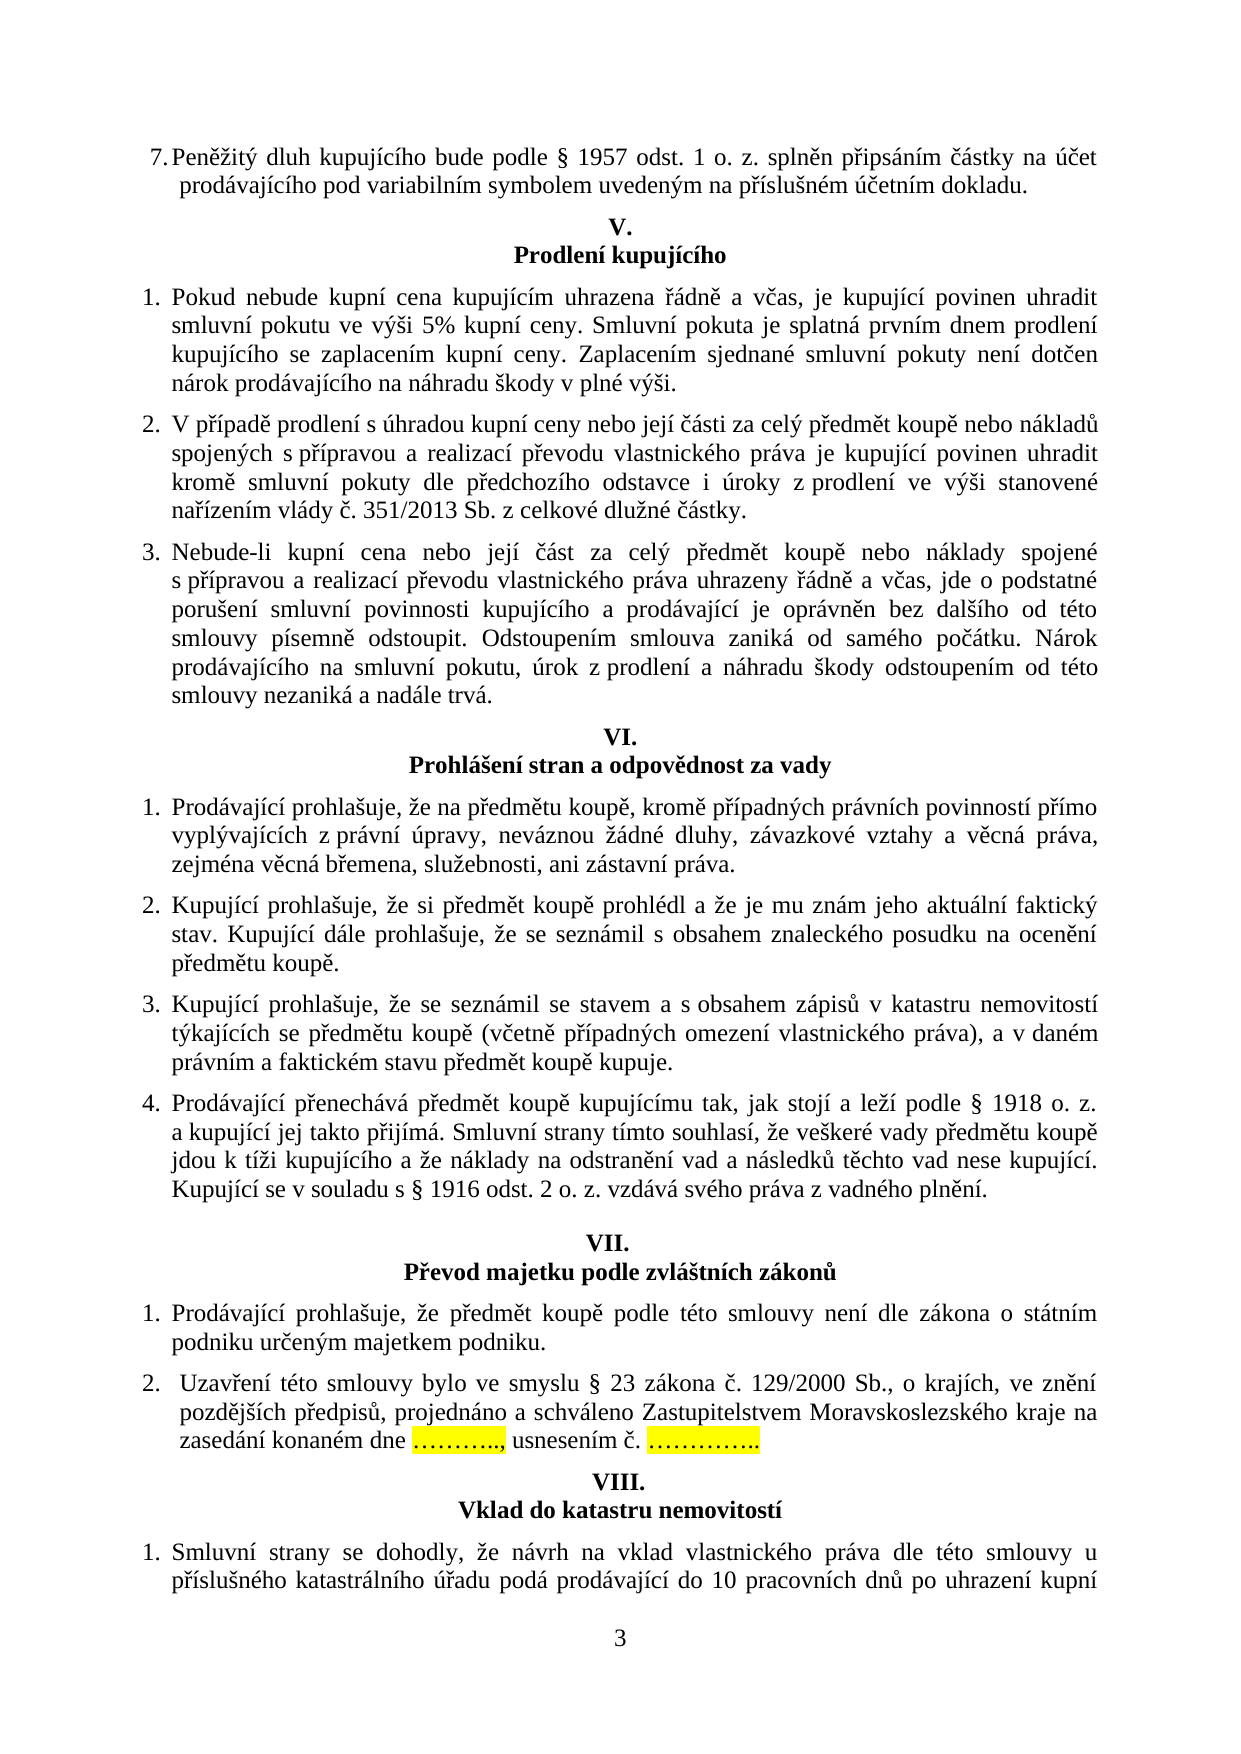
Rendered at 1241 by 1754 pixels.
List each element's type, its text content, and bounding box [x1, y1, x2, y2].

text Vklad do katastru nemovitostí [142, 1496, 1098, 1524]
list Peněžitý dluh kupujícího bude podle § 1957 odst. 1 o. z. splněn připsáním částky na účet prodávajícího pod variabilním symbolem uvedeným na příslušném účetním dokladu. [149, 142, 1098, 199]
text VI. [142, 722, 1098, 751]
text VII. [142, 1228, 1098, 1257]
list Nebude-li kupní cena nebo její část za celý předmět koupě nebo náklady spojené s přípravou a realizací převodu vlastnického práva uhrazeny řádně a včas, jde o podstatné porušení smluvní povinnosti kupujícího a prodávající je oprávněn bez dalšího od této smlouvy písemně odstoupit. Odstoupením smlouva zaniká od samého počátku. Nárok prodávajícího na smluvní pokutu, úrok z prodlení a náhradu škody odstoupením od této smlouvy nezaniká a nadále trvá. [142, 537, 1098, 709]
list Kupující prohlašuje, že si předmět koupě prohlédl a že je mu znám jeho aktuální faktický stav. Kupující dále prohlašuje, že se seznámil s obsahem znaleckého posudku na ocenění předmětu koupě. [142, 891, 1098, 977]
list V případě prodlení s úhradou kupní ceny nebo její části za celý předmět koupě nebo nákladů spojených s přípravou a realizací převodu vlastnického práva je kupující povinen uhradit kromě smluvní pokuty dle předchozího odstavce i úroky z prodlení ve výši stanovené nařízením vlády č. 351/2013 Sb. z celkové dlužné částky. [142, 409, 1098, 524]
list Prodávající prohlašuje, že na předmětu koupě, kromě případných právních povinností přímo vyplývajících z právní úpravy, neváznou žádné dluhy, závazkové vztahy a věcná práva, zejména věcná břemena, služebnosti, ani zástavní práva. [142, 792, 1098, 878]
list Uzavření této smlouvy bylo ve smyslu § 23 zákona č. 129/2000 Sb., o krajích, ve znění pozdějších předpisů, projednáno a schváleno Zastupitelstvem Moravskoslezského kraje na zasedání konaném dne ……….., usnesením č. ………….. [142, 1368, 1098, 1454]
text VIII. [142, 1467, 1098, 1496]
list Prodávající prohlašuje, že předmět koupě podle této smlouvy není dle zákona o státním podniku určeným majetkem podniku. [142, 1298, 1098, 1356]
text V. [142, 212, 1098, 241]
list Pokud nebude kupní cena kupujícím uhrazena řádně a včas, je kupující povinen uhradit smluvní pokutu ve výši 5% kupní ceny. Smluvní pokuta je splatná prvním dnem prodlení kupujícího se zaplacením kupní ceny. Zaplacením sjednané smluvní pokuty není dotčen nárok prodávajícího na náhradu škody v plné výši. [142, 282, 1098, 397]
list Prodávající přenechává předmět koupě kupujícímu tak, jak stojí a leží podle § 1918 o. z. a kupující jej takto přijímá. Smluvní strany tímto souhlasí, že veškeré vady předmětu koupě jdou k tíži kupujícího a že náklady na odstranění vad a následků těchto vad nese kupující. Kupující se v souladu s § 1916 odst. 2 o. z. vzdává svého práva z vadného plnění. [142, 1088, 1098, 1203]
text Převod majetku podle zvláštních zákonů [142, 1257, 1098, 1286]
text Prodlení kupujícího [142, 241, 1098, 269]
text Prohlášení stran a odpovědnost za vady [142, 751, 1098, 779]
list Kupující prohlašuje, že se seznámil se stavem a s obsahem zápisů v katastru nemovitostí týkajících se předmětu koupě (včetně případných omezení vlastnického práva), a v daném právním a faktickém stavu předmět koupě kupuje. [142, 989, 1098, 1076]
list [142, 1537, 1098, 1594]
